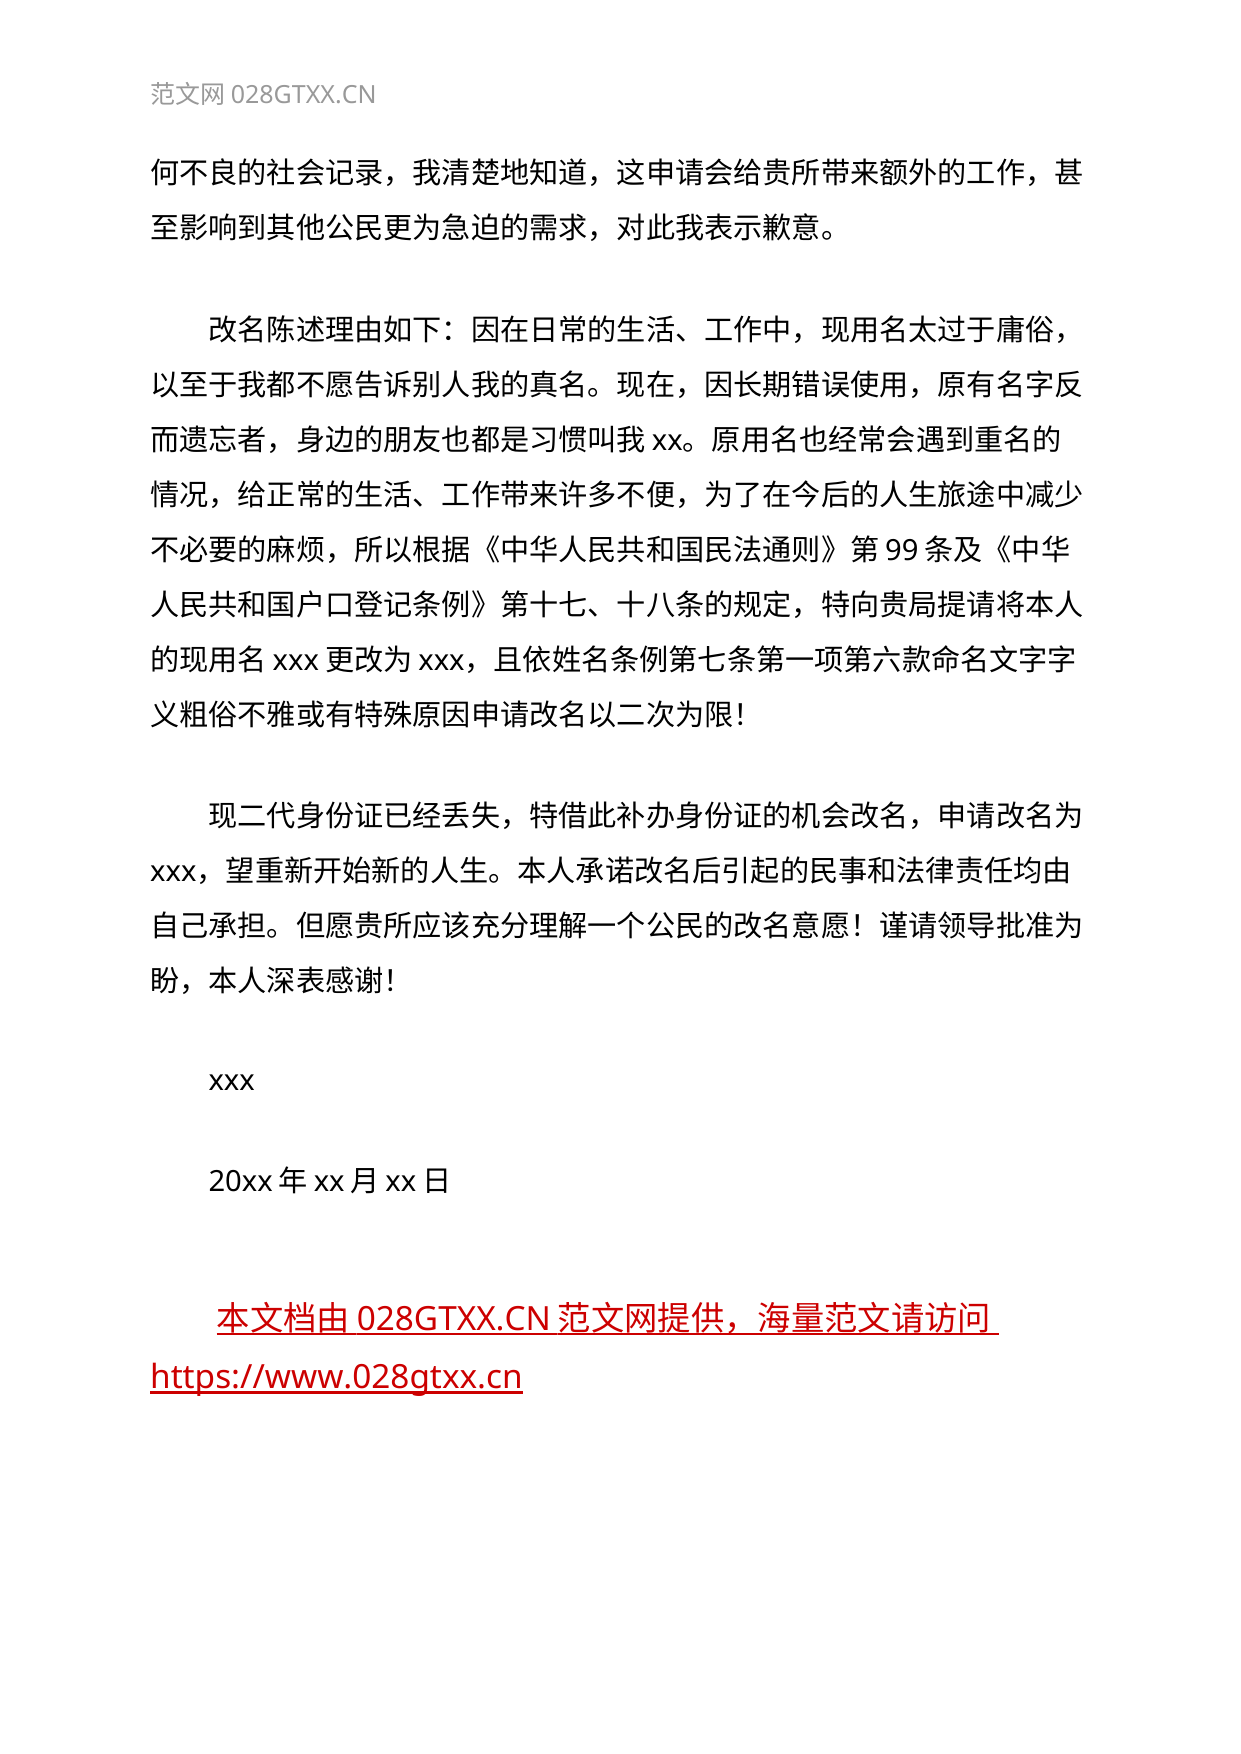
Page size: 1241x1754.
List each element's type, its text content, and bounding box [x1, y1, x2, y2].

text 本文档由028GTXX.CN范文网提供，海量范文请访问 https://www.028gtxx.cn [150, 1291, 1090, 1399]
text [150, 150, 1090, 247]
text 现二代身份证已经丢失，特借此补办身份证的机会改名，申请改名为xxx，望重新开始新的人生。本人承诺改名后引起的民事和法律责任均由自己承担。但愿贵所应该充分理解一个公民的改名意愿！谨请领导批准为盼，本人深表感谢！ [150, 793, 1090, 1000]
text 改名陈述理由如下：因在日常的生活、工作中，现用名太过于庸俗，以至于我都不愿告诉别人我的真名。现在，因长期错误使用，原有名字反而遗忘者，身边的朋友也都是习惯叫我xx。原用名也经常会遇到重名的情况，给正常的生活、工作带来许多不便，为了在今后的人生旅途中减少不必要的麻烦，所以根据《中华人民共和国民法通则》第99条及《中华人民共和国户口登记条例》第十七、十八条的规定，特向贵局提请将本人的现用名xxx更改为xxx，且依姓名条例第七条第一项第六款命名文字字义粗俗不雅或有特殊原因申请改名以二次为限！ [150, 307, 1090, 733]
text xxx [150, 1059, 1090, 1099]
text 20xx年xx月xx日 [150, 1158, 1090, 1200]
